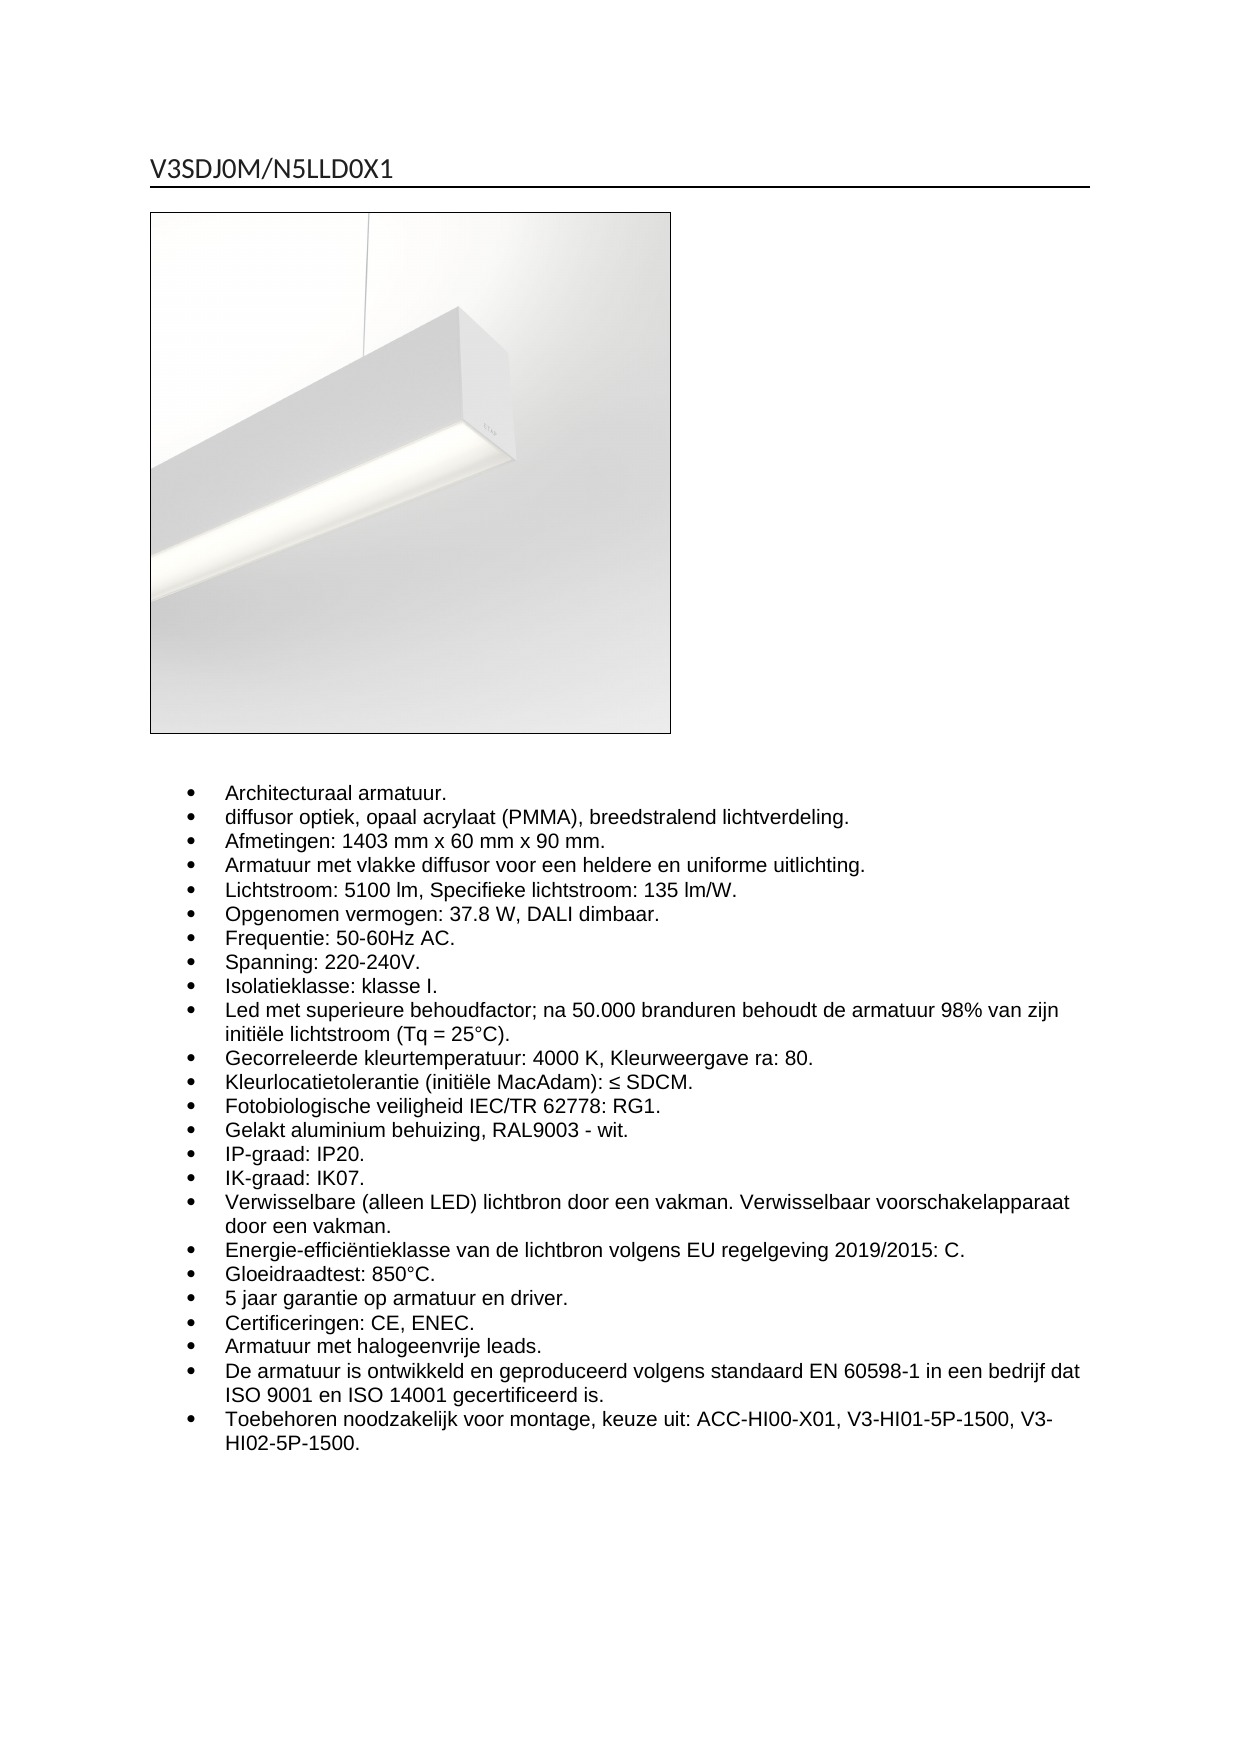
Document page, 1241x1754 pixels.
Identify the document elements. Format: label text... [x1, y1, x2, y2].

list De armatuur is ontwikkeld en geproduceerd volgens standaard EN 60598-1 in een bedrijf dat ISO 9001 en ISO 14001 gecertificeerd is. [187, 1358, 1090, 1406]
picture [151, 213, 670, 733]
list Gelakt aluminium behuizing, RAL9003 - wit. [187, 1118, 1090, 1142]
list Afmetingen: 1403 mm x 60 mm x 90 mm. [187, 829, 1090, 853]
list Verwisselbare (alleen LED) lichtbron door een vakman. Verwisselbaar voorschakelapparaat door een vakman. [187, 1190, 1090, 1238]
list IP-graad: IP20. [187, 1142, 1090, 1166]
list Opgenomen vermogen: 37.8 W, DALI dimbaar. [187, 901, 1090, 926]
list Toebehoren noodzakelijk voor montage, keuze uit: ACC-HI00-X01, V3-HI01-5P-1500, V3-HI02-5P-1500. [187, 1406, 1090, 1454]
list Kleurlocatietolerantie (initiële MacAdam): ≤ SDCM. [187, 1070, 1090, 1094]
list Gecorreleerde kleurtemperatuur: 4000 K, Kleurweergave ra: 80. [187, 1046, 1090, 1070]
list Fotobiologische veiligheid IEC/TR 62778: RG1. [187, 1094, 1090, 1118]
list 5 jaar garantie op armatuur en driver. [187, 1286, 1090, 1310]
list Isolatieklasse: klasse I. [187, 974, 1090, 998]
list IK-graad: IK07. [187, 1166, 1090, 1190]
list Spanning: 220-240V. [187, 949, 1090, 974]
list Led met superieure behoudfactor; na 50.000 branduren behoudt de armatuur 98% van zijn initiële lichtstroom (Tq = 25°C). [187, 998, 1090, 1046]
list Armatuur met vlakke diffusor voor een heldere en uniforme uitlichting. [187, 853, 1090, 877]
list Gloeidraadtest: 850°C. [187, 1262, 1090, 1286]
list Lichtstroom: 5100 lm, Specifieke lichtstroom: 135 lm/W. [187, 877, 1090, 901]
list Energie-efficiëntieklasse van de lichtbron volgens EU regelgeving 2019/2015: C. [187, 1238, 1090, 1262]
list Armatuur met halogeenvrije leads. [187, 1334, 1090, 1358]
text V3SDJ0M/N5LLD0X1 [150, 150, 1090, 186]
list diffusor optiek, opaal acrylaat (PMMA), breedstralend lichtverdeling. [187, 805, 1090, 829]
list Frequentie: 50-60Hz AC. [187, 926, 1090, 949]
list Architecturaal armatuur. [187, 781, 1090, 805]
list Certificeringen: CE, ENEC. [187, 1310, 1090, 1334]
